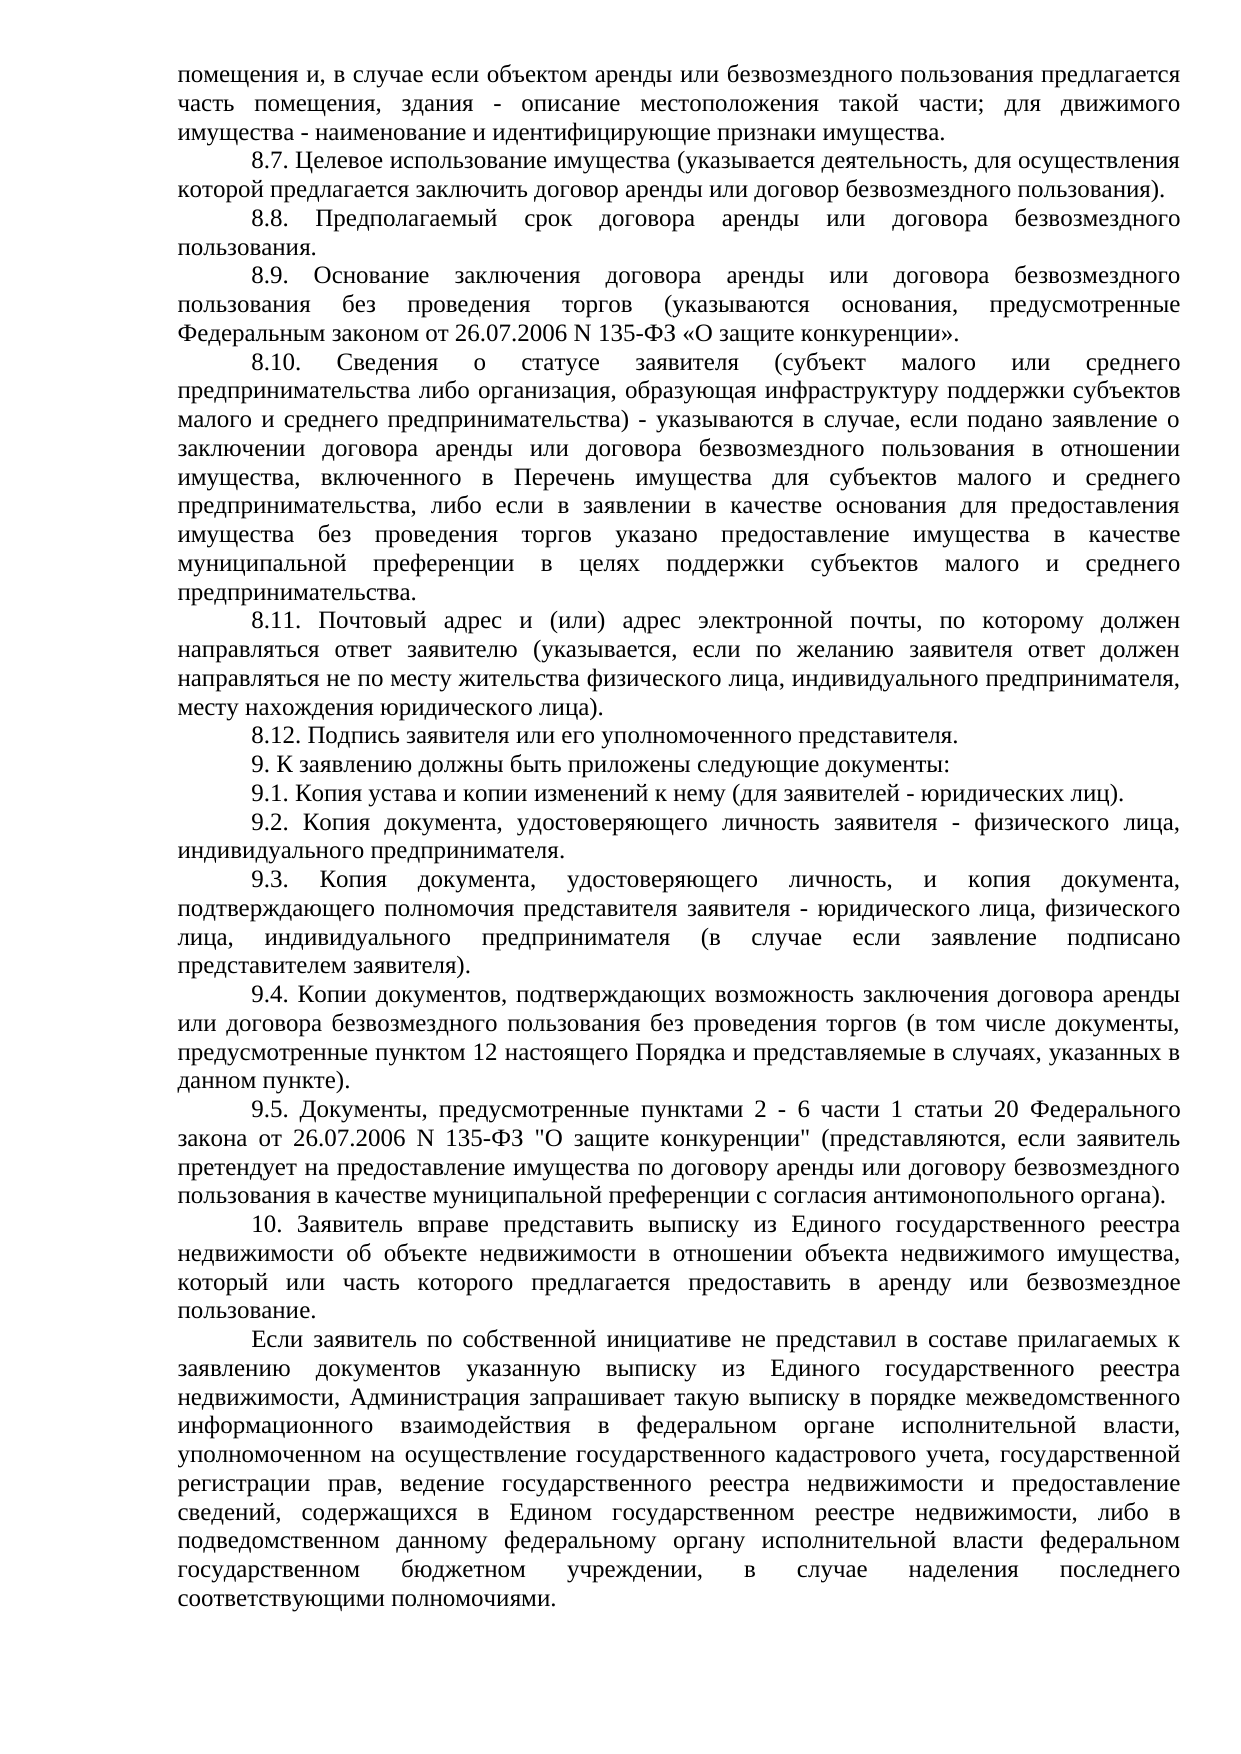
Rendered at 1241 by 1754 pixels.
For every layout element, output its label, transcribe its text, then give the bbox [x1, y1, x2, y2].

text 9.3. Копия документа, удостоверяющего личность, и копия документа, подтверждающего полномочия представителя заявителя - юридического лица, физического лица, индивидуального предпринимателя (в случае если заявление подписано представителем заявителя). [177, 864, 1181, 979]
text 9.2. Копия документа, удостоверяющего личность заявителя - физического лица, индивидуального предпринимателя. [177, 807, 1181, 864]
text 8.12. Подпись заявителя или его уполномоченного представителя. [177, 720, 1181, 749]
text 8.8. Предполагаемый срок договора аренды или договора безвозмездного пользования. [177, 203, 1181, 260]
text 8.7. Целевое использование имущества (указывается деятельность, для осуществления которой предлагается заключить договор аренды или договор безвозмездного пользования). [177, 145, 1181, 203]
text 8.11. Почтовый адрес и (или) адрес электронной почты, по которому должен направляться ответ заявителю (указывается, если по желанию заявителя ответ должен направляться не по месту жительства физического лица, индивидуального предпринимателя, месту нахождения юридического лица). [177, 605, 1181, 720]
text 9. К заявлению должны быть приложены следующие документы: [177, 749, 1181, 778]
text 8.9. Основание заключения договора аренды или договора безвозмездного пользования без проведения торгов (указываются основания, предусмотренные Федеральным законом от 26.07.2006 N 135-ФЗ «О защите конкуренции». [177, 260, 1181, 347]
text 9.5. Документы, предусмотренные пунктами 2 - 6 части 1 статьи 20 Федерального закона от 26.07.2006 N 135-ФЗ "О защите конкуренции" (представляются, если заявитель претендует на предоставление имущества по договору аренды или договору безвозмездного пользования в качестве муниципальной преференции с согласия антимонопольного органа). [177, 1094, 1181, 1209]
text Если заявитель по собственной инициативе не представил в составе прилагаемых к заявлению документов указанную выписку из Единого государственного реестра недвижимости, Администрация запрашивает такую выписку в порядке межведомственного информационного взаимодействия в федеральном органе исполнительной власти, уполномоченном на осуществление государственного кадастрового учета, государственной регистрации прав, ведение государственного реестра недвижимости и предоставление сведений, содержащихся в Едином государственном реестре недвижимости, либо в подведомственном данному федеральному органу исполнительной власти федеральном государственном бюджетном учреждении, в случае наделения последнего соответствующими полномочиями. [177, 1324, 1181, 1612]
text 8.10. Сведения о статусе заявителя (субъект малого или среднего предпринимательства либо организация, образующая инфраструктуру поддержки субъектов малого и среднего предпринимательства) - указываются в случае, если подано заявление о заключении договора аренды или договора безвозмездного пользования в отношении имущества, включенного в Перечень имущества для субъектов малого и среднего предпринимательства, либо если в заявлении в качестве основания для предоставления имущества без проведения торгов указано предоставление имущества в качестве муниципальной преференции в целях поддержки субъектов малого и среднего предпринимательства. [177, 347, 1181, 605]
text 9.4. Копии документов, подтверждающих возможность заключения договора аренды или договора безвозмездного пользования без проведения торгов (в том числе документы, предусмотренные пунктом 12 настоящего Порядка и представляемые в случаях, указанных в данном пункте). [177, 979, 1181, 1094]
text 10. Заявитель вправе представить выписку из Единого государственного реестра недвижимости об объекте недвижимости в отношении объекта недвижимого имущества, который или часть которого предлагается предоставить в аренду или безвозмездное пользование. [177, 1209, 1181, 1324]
text 9.1. Копия устава и копии изменений к нему (для заявителей - юридических лиц). [177, 778, 1181, 807]
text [177, 59, 1181, 145]
